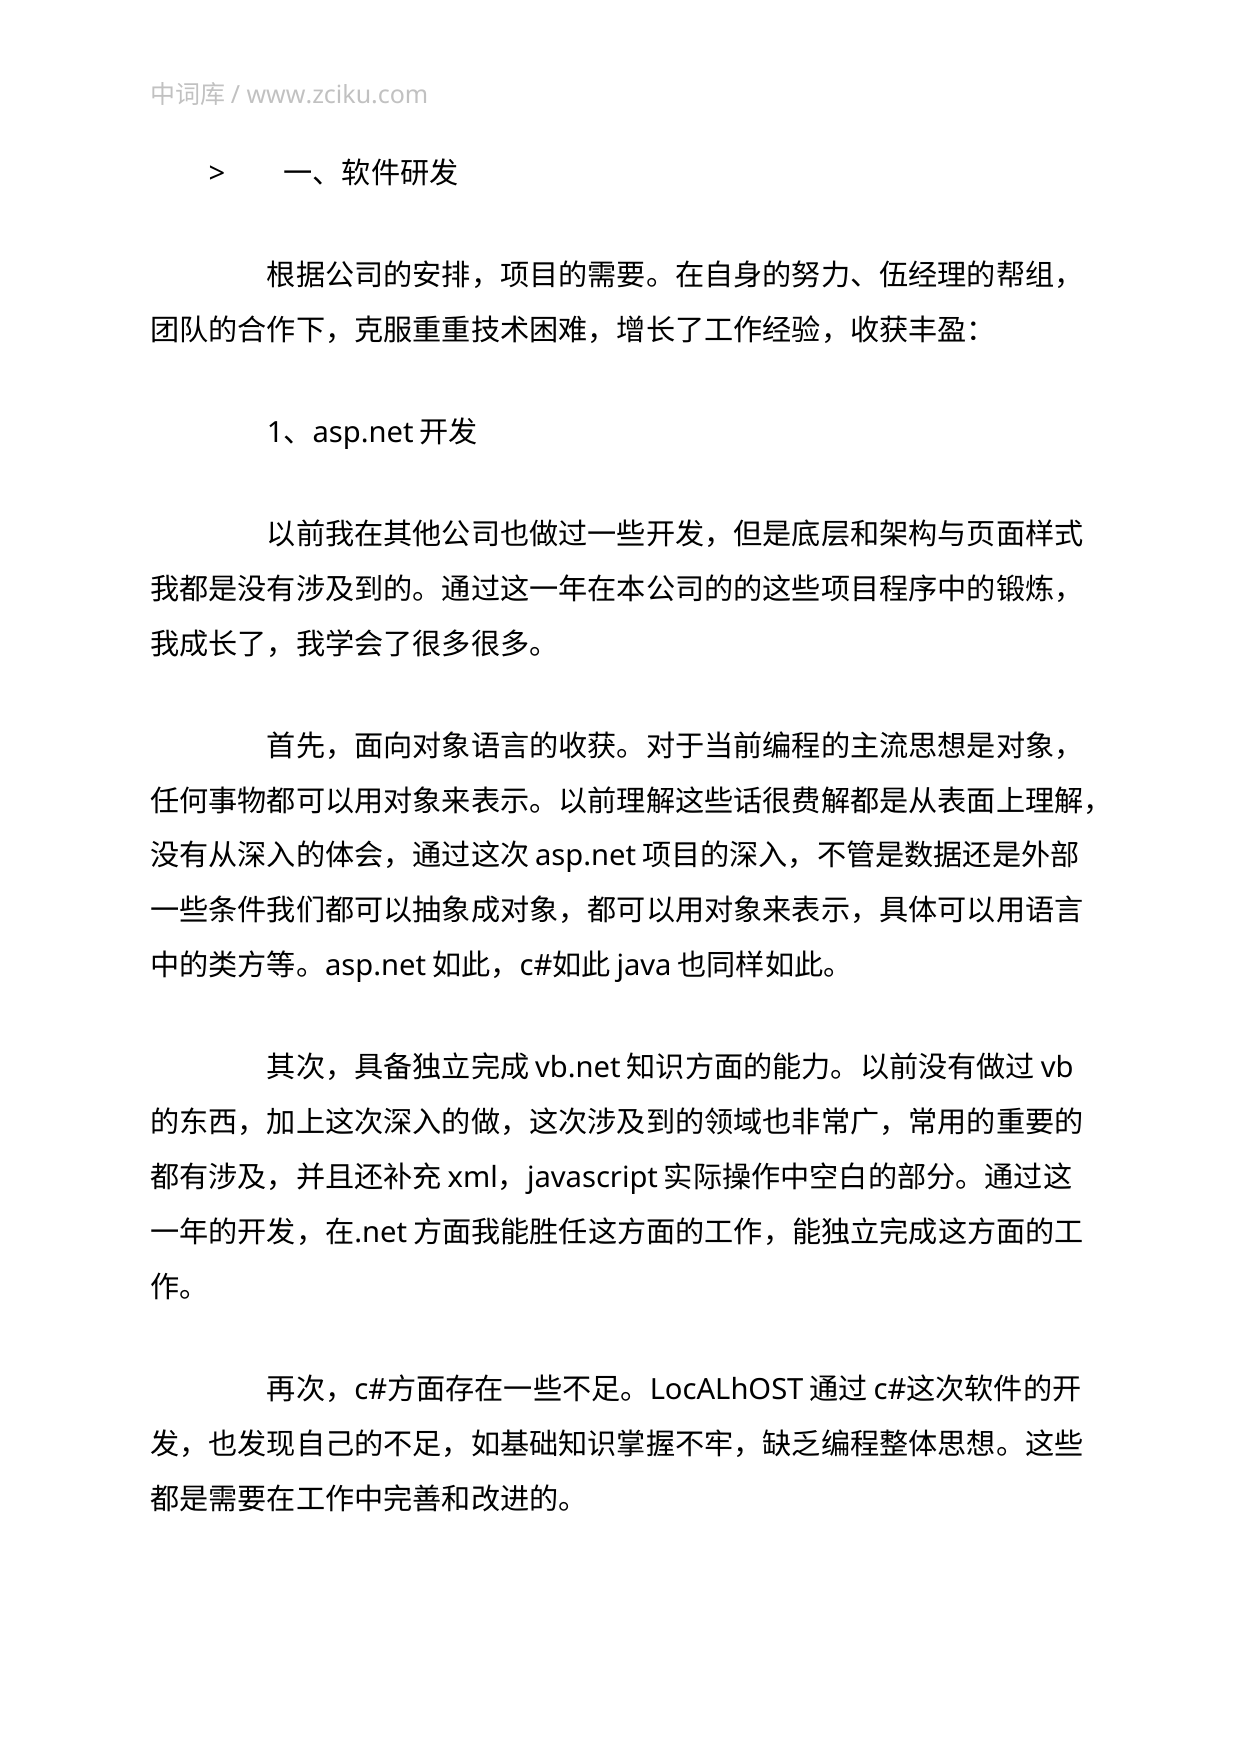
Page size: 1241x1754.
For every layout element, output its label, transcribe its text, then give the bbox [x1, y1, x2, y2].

text 其次，具备独立完成vb.net知识方面的能力。以前没有做过vb的东西，加上这次深入的做，这次涉及到的领域也非常广，常用的重要的都有涉及，并且还补充xml，javascript实际操作中空白的部分。通过这一年的开发，在.net方面我能胜任这方面的工作，能独立完成这方面的工作。 [150, 1044, 1090, 1306]
text 首先，面向对象语言的收获。对于当前编程的主流思想是对象，任何事物都可以用对象来表示。以前理解这些话很费解都是从表面上理解，没有从深入的体会，通过这次asp.net项目的深入，不管是数据还是外部一些条件我们都可以抽象成对象，都可以用对象来表示，具体可以用语言中的类方等。asp.net如此，c#如此java也同样如此。 [150, 722, 1090, 984]
text 以前我在其他公司也做过一些开发，但是底层和架构与页面样式我都是没有涉及到的。通过这一年在本公司的的这些项目程序中的锻炼，我成长了，我学会了很多很多。 [150, 511, 1090, 663]
text 再次，c#方面存在一些不足。LocALhOST通过c#这次软件的开发，也发现自己的不足，如基础知识掌握不牢，缺乏编程整体思想。这些都是需要在工作中完善和改进的。 [150, 1366, 1090, 1518]
text 1、asp.net开发 [150, 409, 1090, 451]
text > 一、软件研发 [150, 150, 1090, 192]
text 根据公司的安排，项目的需要。在自身的努力、伍经理的帮组，团队的合作下，克服重重技术困难，增长了工作经验，收获丰盈： [150, 252, 1090, 349]
